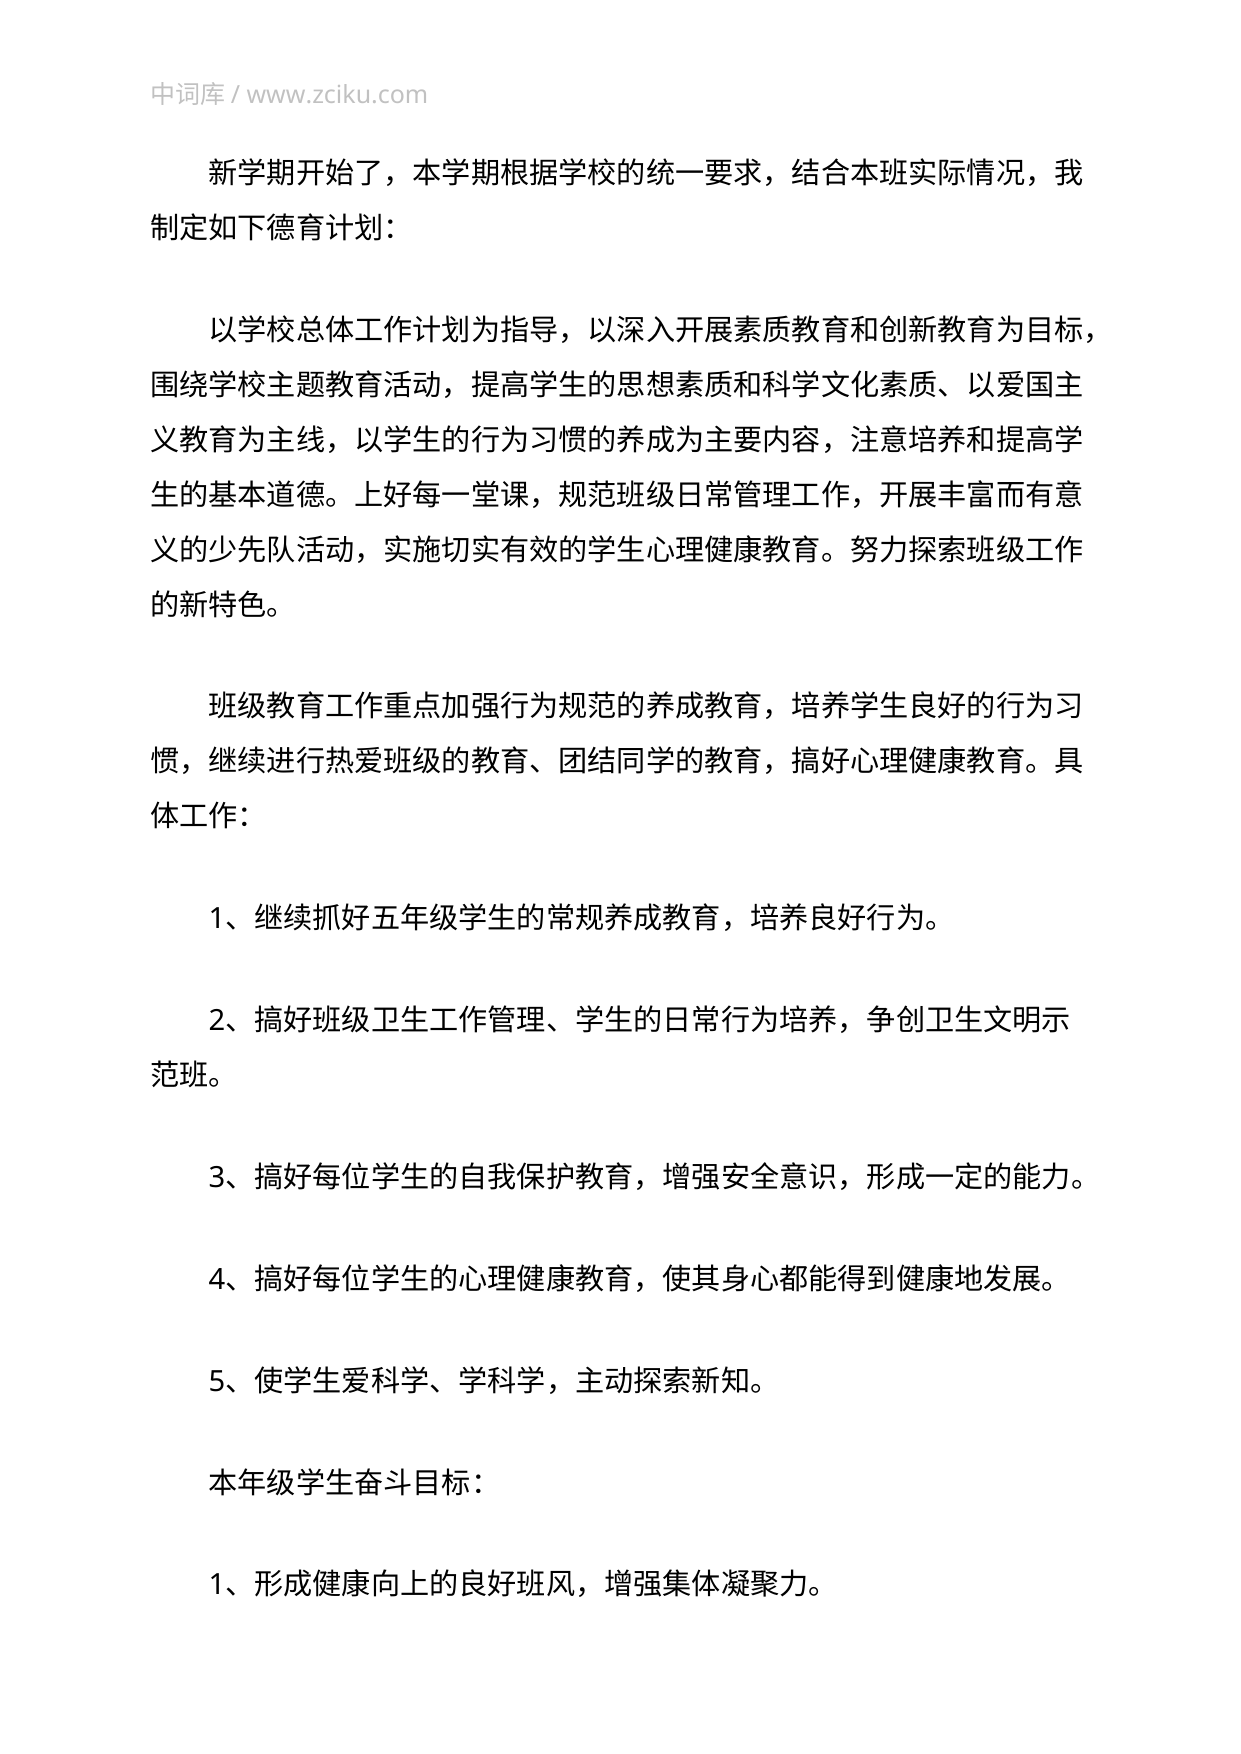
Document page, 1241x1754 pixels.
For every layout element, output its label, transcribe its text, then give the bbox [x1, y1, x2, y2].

text 班级教育工作重点加强行为规范的养成教育，培养学生良好的行为习惯，继续进行热爱班级的教育、团结同学的教育，搞好心理健康教育。具体工作： [150, 683, 1090, 835]
text 本年级学生奋斗目标： [150, 1459, 1090, 1501]
text 5、使学生爱科学、学科学，主动探索新知。 [150, 1357, 1090, 1399]
text 以学校总体工作计划为指导，以深入开展素质教育和创新教育为目标，围绕学校主题教育活动，提高学生的思想素质和科学文化素质、以爱国主义教育为主线，以学生的行为习惯的养成为主要内容，注意培养和提高学生的基本道德。上好每一堂课，规范班级日常管理工作，开展丰富而有意义的少先队活动，实施切实有效的学生心理健康教育。努力探索班级工作的新特色。 [150, 307, 1090, 623]
text 1、形成健康向上的良好班风，增强集体凝聚力。 [150, 1561, 1090, 1603]
text 1、继续抓好五年级学生的常规养成教育，培养良好行为。 [150, 894, 1090, 937]
text 4、搞好每位学生的心理健康教育，使其身心都能得到健康地发展。 [150, 1255, 1090, 1298]
text 2、搞好班级卫生工作管理、学生的日常行为培养，争创卫生文明示范班。 [150, 996, 1090, 1094]
text 3、搞好每位学生的自我保护教育，增强安全意识，形成一定的能力。 [150, 1153, 1090, 1196]
text 新学期开始了，本学期根据学校的统一要求，结合本班实际情况，我制定如下德育计划： [150, 150, 1090, 247]
